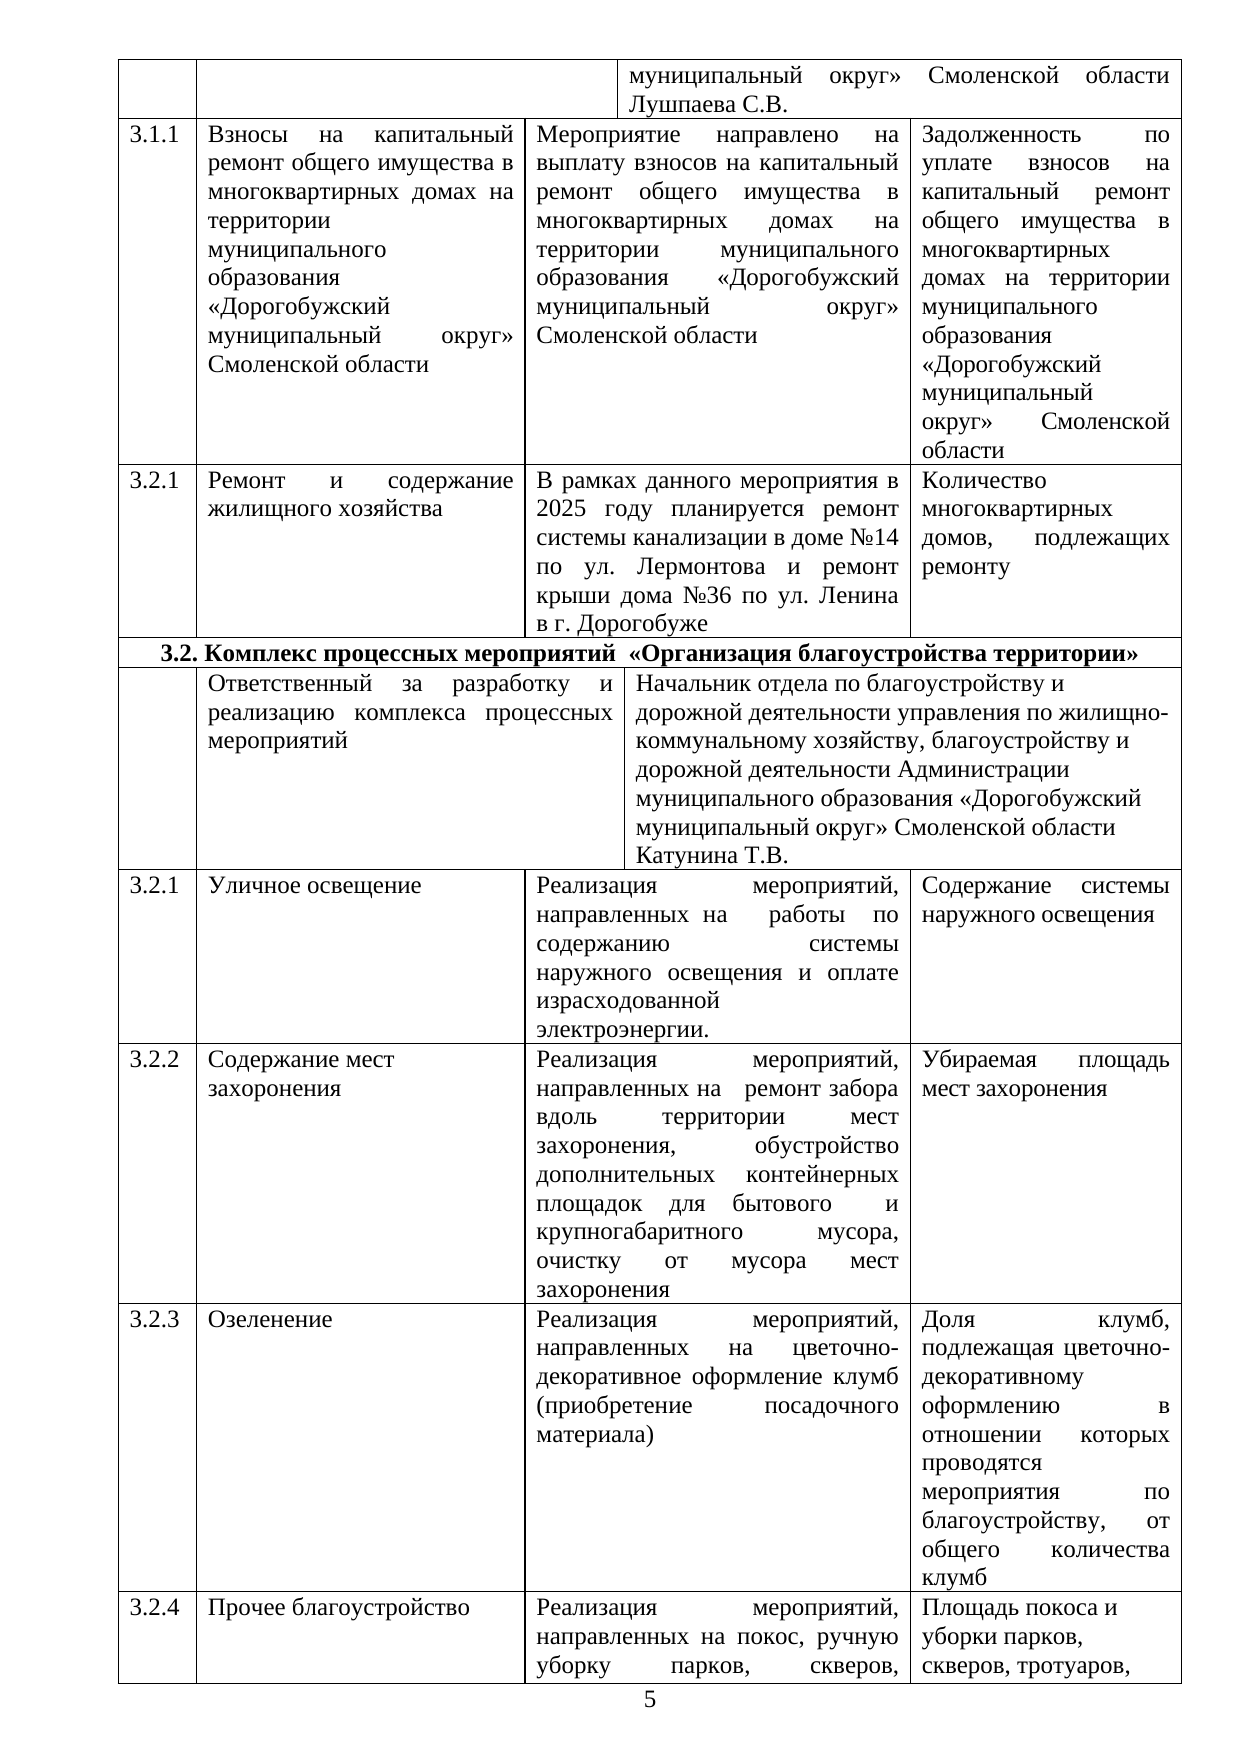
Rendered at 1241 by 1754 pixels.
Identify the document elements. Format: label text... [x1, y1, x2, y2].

table_cell 3.2.1 [119, 870, 196, 1043]
table_cell 3.2.1 [119, 465, 196, 637]
table_cell 3.2.2 [119, 1044, 196, 1303]
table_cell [197, 1592, 524, 1683]
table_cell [197, 60, 617, 118]
table_cell Ремонт и содержание жилищного хозяйства [197, 465, 524, 637]
table_cell Задолженность по уплате взносов на капитальный ремонт общего имущества в многоквартирных домах на территории муниципального образования «Дорогобужский муниципальный округ» Смоленской области [911, 119, 1181, 464]
table_cell 3.2. Комплекс процессных мероприятий «Организация благоустройства территории» [119, 638, 1181, 667]
table_cell 3.2.4 [119, 1592, 196, 1683]
table_cell [119, 668, 196, 869]
table_cell Уличное освещение [197, 870, 524, 1043]
table_cell Убираемая площадь мест захоронения [911, 1044, 1181, 1303]
table_cell [119, 60, 196, 118]
table_cell 3.1.1 [119, 119, 196, 464]
table_cell Содержание системы наружного освещения [911, 870, 1181, 1043]
table_cell 3.2.3 [119, 1304, 196, 1591]
table_cell Реализация мероприятий, направленных на ремонт забора вдоль территории мест захоронения, обустройство дополнительных контейнерных площадок для бытового и крупногабаритного мусора, очистку от мусора мест захоронения [526, 1044, 910, 1303]
table_cell Количество многоквартирных домов, подлежащих ремонту [911, 465, 1181, 637]
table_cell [618, 60, 1181, 118]
table_cell Реализация мероприятий, направленных на цветочно-декоративное оформление клумб (приобретение посадочного материала) [526, 1304, 910, 1591]
table_cell Ответственный за разработку и реализацию комплекса процессных мероприятий [197, 668, 624, 869]
table_cell Содержание мест захоронения [197, 1044, 524, 1303]
table_cell Реализация мероприятий, направленных на работы по содержанию системы наружного освещения и оплате израсходованной электроэнергии. [526, 870, 910, 1043]
table_cell Доля клумб, подлежащая цветочно-декоративному оформлению в отношении которых проводятся мероприятия по благоустройству, от общего количества клумб [911, 1304, 1181, 1591]
table_cell В рамках данного мероприятия в 2025 году планируется ремонт системы канализации в доме №14 по ул. Лермонтова и ремонт крыши дома №36 по ул. Ленина в г. Дорогобуже [526, 465, 910, 637]
table_cell Мероприятие направлено на выплату взносов на капитальный ремонт общего имущества в многоквартирных домах на территории муниципального образования «Дорогобужский муниципальный округ» Смоленской области [526, 119, 910, 464]
table_cell Взносы на капитальный ремонт общего имущества в многоквартирных домах на территории муниципального образования «Дорогобужский муниципальный округ» Смоленской области [197, 119, 524, 464]
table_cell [911, 1592, 1181, 1683]
table_cell Озеленение [197, 1304, 524, 1591]
table_cell Начальник отдела по благоустройству и дорожной деятельности управления по жилищно-коммунальному хозяйству, благоустройству и дорожной деятельности Администрации муниципального образования «Дорогобужский муниципальный округ» Смоленской области Катунина Т.В. [625, 668, 1181, 869]
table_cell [526, 1592, 910, 1683]
